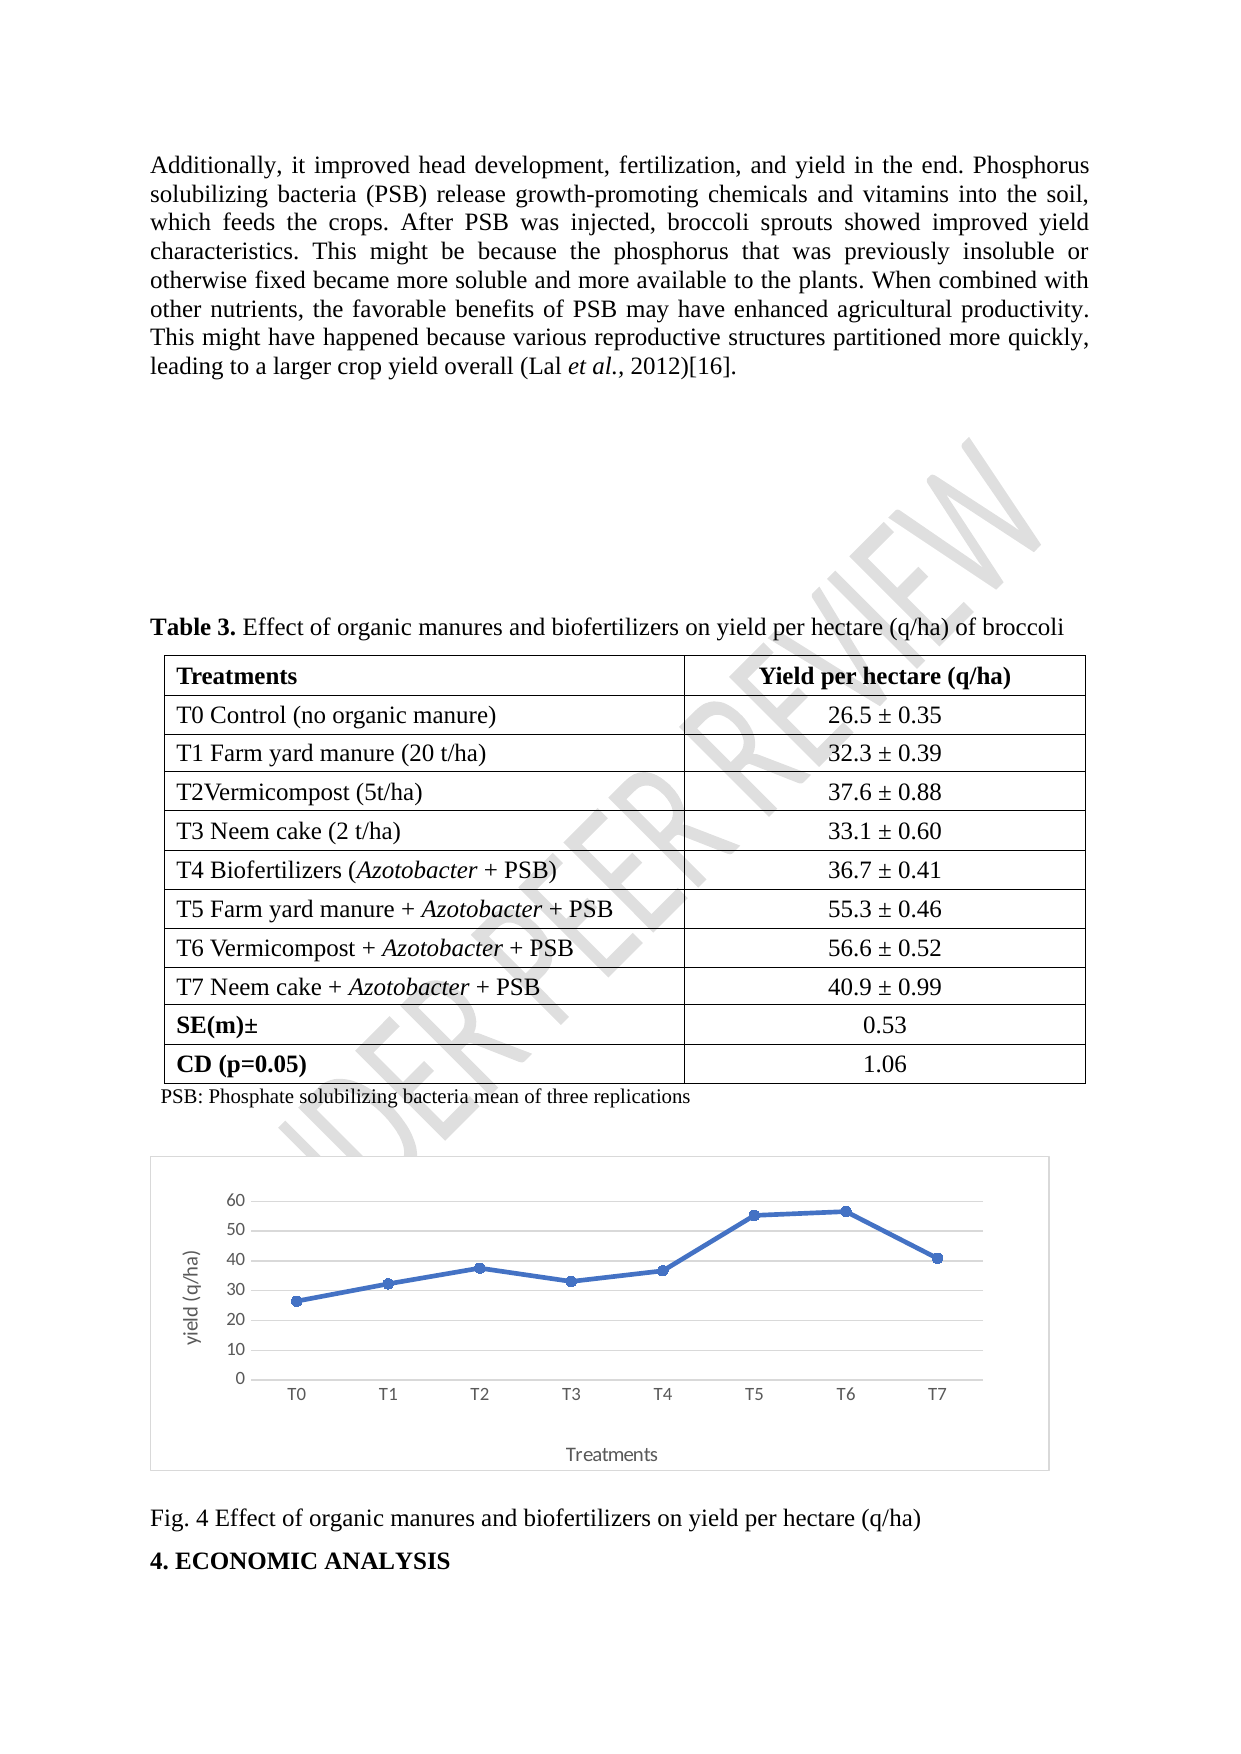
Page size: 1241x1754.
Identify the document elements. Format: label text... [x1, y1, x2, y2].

table_cell CD (p=0.05) [165, 1045, 684, 1083]
table_cell T1 Farm yard manure (20 t/ha) [165, 735, 684, 771]
text Table 3. Effect of organic manures and biofertilizers on yield per hectare (q/ha) of broccoli [150, 612, 1090, 641]
table_cell 0.53 [685, 1005, 1085, 1043]
table_header Treatments [165, 656, 684, 694]
table_cell 33.1 ± 0.60 [685, 811, 1085, 849]
text 4. ECONOMIC ANALYSIS [150, 1546, 1090, 1575]
table_cell 32.3 ± 0.39 [685, 735, 1085, 771]
table_cell SE(m)± [165, 1005, 684, 1043]
table_cell T2Vermicompost (5t/ha) [165, 772, 684, 810]
table_cell 1.06 [685, 1045, 1085, 1083]
table_cell T3 Neem cake (2 t/ha) [165, 811, 684, 849]
table_cell T4 Biofertilizers (Azotobacter + PSB) [165, 851, 684, 889]
table_cell 40.9 ± 0.99 [685, 968, 1085, 1004]
table_cell 56.6 ± 0.52 [685, 929, 1085, 967]
table_cell 26.5 ± 0.35 [685, 696, 1085, 734]
text PSB: Phosphate solubilizing bacteria mean of three replications [150, 1084, 1090, 1108]
table_header Yield per hectare (q/ha) [685, 656, 1085, 694]
table_cell T0 Control (no organic manure) [165, 696, 684, 734]
table_cell T6 Vermicompost + Azotobacter + PSB [165, 929, 684, 967]
table_cell 37.6 ± 0.88 [685, 772, 1085, 810]
table_cell 55.3 ± 0.46 [685, 890, 1085, 928]
table_cell T7 Neem cake + Azotobacter + PSB [165, 968, 684, 1004]
text Additionally, it improved head development, fertilization, and yield in the end. Phosphorus solubilizing bacteria (PSB) release growth-promoting chemicals and vitamins into the soil, which feeds the crops. After PSB was injected, broccoli sprouts showed improved yield characteristics. This might be because the phosphorus that was previously insoluble or otherwise fixed became more soluble and more available to the plants. When combined with other nutrients, the favorable benefits of PSB may have enhanced agricultural productivity. This might have happened because various reproductive structures partitioned more quickly, leading to a larger crop yield overall (Lal et al., 2012)[16]. [150, 150, 1090, 380]
table_cell T5 Farm yard manure + Azotobacter + PSB [165, 890, 684, 928]
table_cell 36.7 ± 0.41 [685, 851, 1085, 889]
text Fig. 4 Effect of organic manures and biofertilizers on yield per hectare (q/ha) [150, 1503, 1090, 1532]
